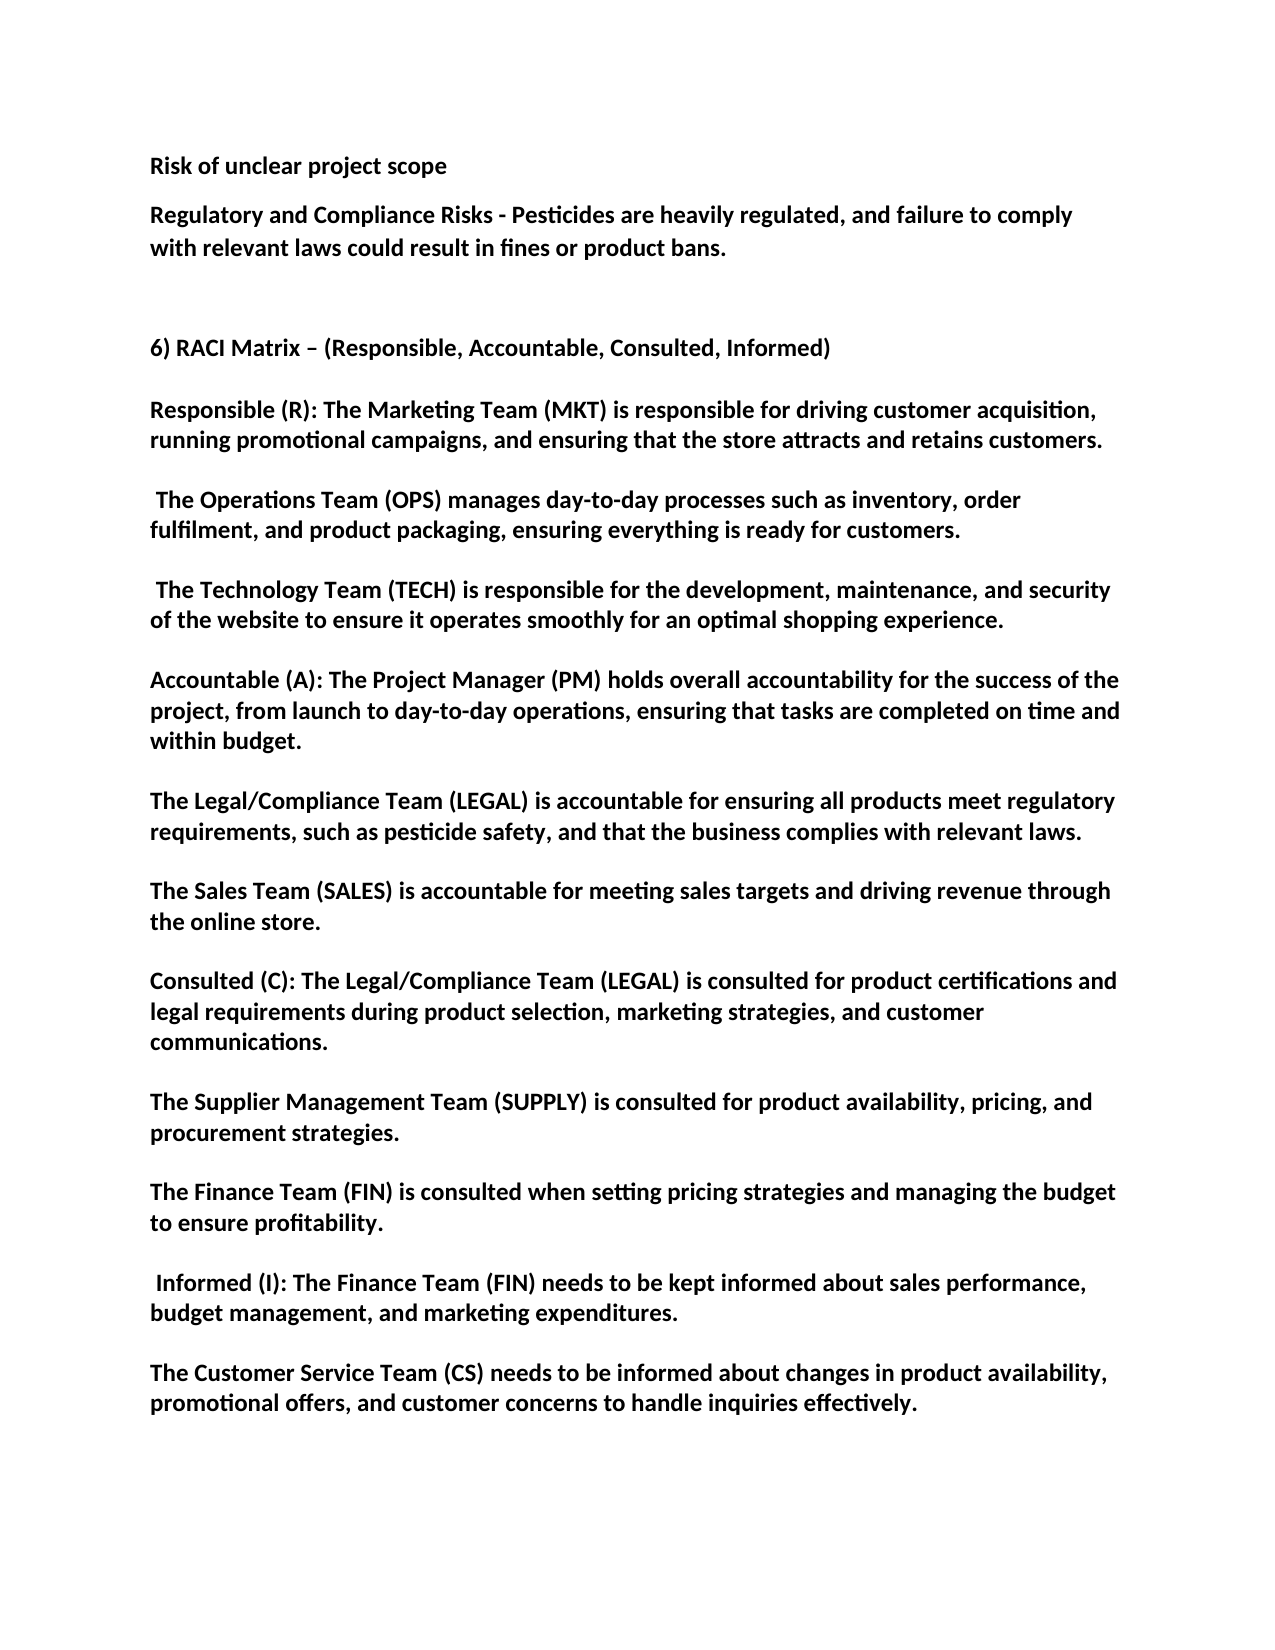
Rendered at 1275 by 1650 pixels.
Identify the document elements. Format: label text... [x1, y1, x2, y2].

text Risk of unclear project scope [150, 150, 1125, 181]
text The Sales Team (SALES) is accountable for meeting sales targets and driving revenue through the online store. [150, 875, 1125, 936]
text Responsible (R): The Marketing Team (MKT) is responsible for driving customer acquisition, running promotional campaigns, and ensuring that the store attracts and retains customers. [150, 394, 1125, 455]
text The Technology Team (TECH) is responsible for the development, maintenance, and security of the website to ensure it operates smoothly for an optimal shopping experience. [150, 574, 1125, 635]
text Informed (I): The Finance Team (FIN) needs to be kept informed about sales performance, budget management, and marketing expenditures. [150, 1267, 1125, 1328]
text Regulatory and Compliance Risks - Pesticides are heavily regulated, and failure to comply with relevant laws could result in fines or product bans. [150, 199, 1125, 263]
text The Finance Team (FIN) is consulted when setting pricing strategies and managing the budget to ensure profitability. [150, 1176, 1125, 1237]
text The Customer Service Team (CS) needs to be informed about changes in product availability, promotional offers, and customer concerns to handle inquiries effectively. [150, 1357, 1125, 1418]
text The Legal/Compliance Team (LEGAL) is accountable for ensuring all products meet regulatory requirements, such as pesticide safety, and that the business complies with relevant laws. [150, 785, 1125, 846]
text The Operations Team (OPS) manages day-to-day processes such as inventory, order fulfilment, and product packaging, ensuring everything is ready for customers. [150, 484, 1125, 545]
text The Supplier Management Team (SUPPLY) is consulted for product availability, pricing, and procurement strategies. [150, 1086, 1125, 1147]
text 6) RACI Matrix – (Responsible, Accountable, Consulted, Informed) [150, 332, 1125, 362]
text Consulted (C): The Legal/Compliance Team (LEGAL) is consulted for product certifications and legal requirements during product selection, marketing strategies, and customer communications. [150, 966, 1125, 1057]
text Accountable (A): The Project Manager (PM) holds overall accountability for the success of the project, from launch to day-to-day operations, ensuring that tasks are completed on time and within budget. [150, 664, 1125, 756]
